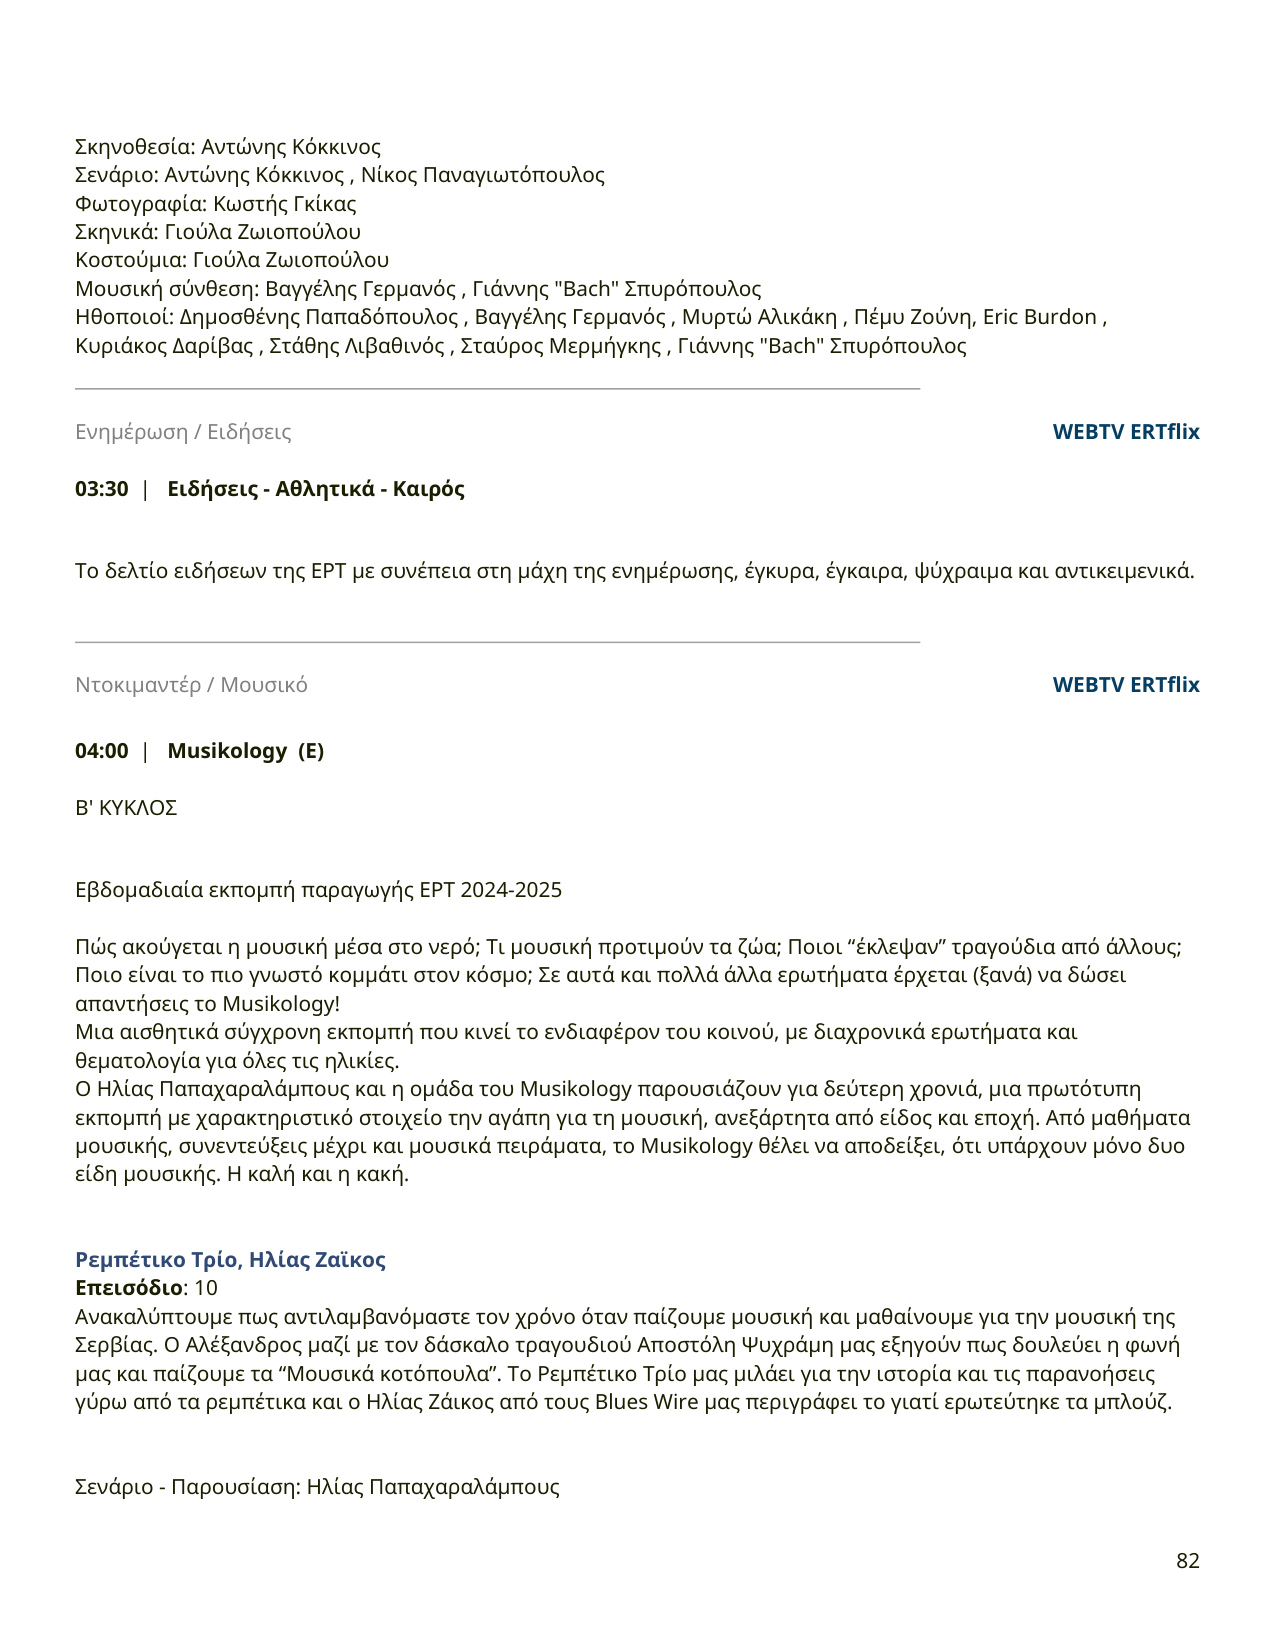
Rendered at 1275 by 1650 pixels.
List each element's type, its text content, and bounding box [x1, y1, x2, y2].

text Το δελτίο ειδήσεων της ΕΡΤ με συνέπεια στη μάχη της ενημέρωσης, έγκυρα, έγκαιρα, ψύχραιμα και αντικειμενικά. [75, 556, 1200, 584]
text 04:00 | Musikology (E) Β' ΚΥΚΛΟΣ [75, 699, 1200, 850]
text 03:30 | Ειδήσεις - Αθλητικά - Καιρός [75, 445, 1200, 531]
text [75, 1416, 1200, 1529]
text Ανακαλύπτουμε πως αντιλαμβανόμαστε τον χρόνο όταν παίζουμε μουσική και μαθαίνουμε για την μουσική της Σερβίας. Ο Αλέξανδρος μαζί με τον δάσκαλο τραγουδιού Αποστόλη Ψυχράμη μας εξηγούν πως δουλεύει η φωνή μας και παίζουμε τα “Μουσικά κοτόπουλα”. Το Ρεμπέτικο Τρίο μας μιλάει για την ιστορία και τις παρανοήσεις γύρω από τα ρεμπέτικα και ο Ηλίας Ζάικος από τους Blues Wire μας περιγράφει το γιατί ερωτεύτηκε τα μπλούζ. [75, 1302, 1200, 1416]
table_header WEBTV ERTflix [638, 670, 1200, 699]
table_header Ντοκιμαντέρ / Μουσικό [75, 670, 637, 699]
text Σκηνοθεσία: Αντώνης Κόκκινος Σενάριο: Αντώνης Κόκκινος , Νίκος Παναγιωτόπουλος Φωτογραφία: Κωστής Γκίκας Σκηνικά: Γιούλα Ζωιοπούλου Κοστούμια: Γιούλα Ζωιοπούλου Μουσική σύνθεση: Βαγγέλης Γερμανός , Γιάννης "Bach" Σπυρόπουλος Ηθοποιοί: Δημοσθένης Παπαδόπουλος , Βαγγέλης Γερμανός , Μυρτώ Αλικάκη , Πέμυ Ζούνη, Eric Burdon , Κυριάκος Δαρίβας , Στάθης Λιβαθινός , Σταύρος Μερμήγκης , Γιάννης "Bach" Σπυρόπουλος [75, 75, 1200, 388]
table_header WEBTV ERTflix [638, 417, 1200, 445]
text Εβδομαδιαία εκπομπή παραγωγής ΕΡΤ 2024-2025 Πώς ακούγεται η μουσική μέσα στο νερό; Τι μουσική προτιμούν τα ζώα; Ποιοι “έκλεψαν” τραγούδια από άλλους; Ποιο είναι το πιο γνωστό κομμάτι στον κόσμο; Σε αυτά και πολλά άλλα ερωτήματα έρχεται (ξανά) να δώσει απαντήσεις το Musikology! Μια αισθητικά σύγχρονη εκπομπή που κινεί το ενδιαφέρον του κοινού, με διαχρονικά ερωτήματα και θεματολογία για όλες τις ηλικίες. Ο Ηλίας Παπαχαραλάμπους και η ομάδα του Musikology παρουσιάζουν για δεύτερη χρονιά, μια πρωτότυπη εκπομπή με χαρακτηριστικό στοιχείο την αγάπη για τη μουσική, ανεξάρτητα από είδος και εποχή. Από μαθήματα μουσικής, συνεντεύξεις μέχρι και μουσικά πειράματα, το Musikology θέλει να αποδείξει, ότι υπάρχουν μόνο δυο είδη μουσικής. Η καλή και η κακή. [75, 875, 1200, 1188]
text Ρεμπέτικο Τρίο, Ηλίας Ζαϊκος Eπεισόδιο: 10 [75, 1188, 1200, 1302]
table_header Ενημέρωση / Ειδήσεις [75, 417, 637, 445]
